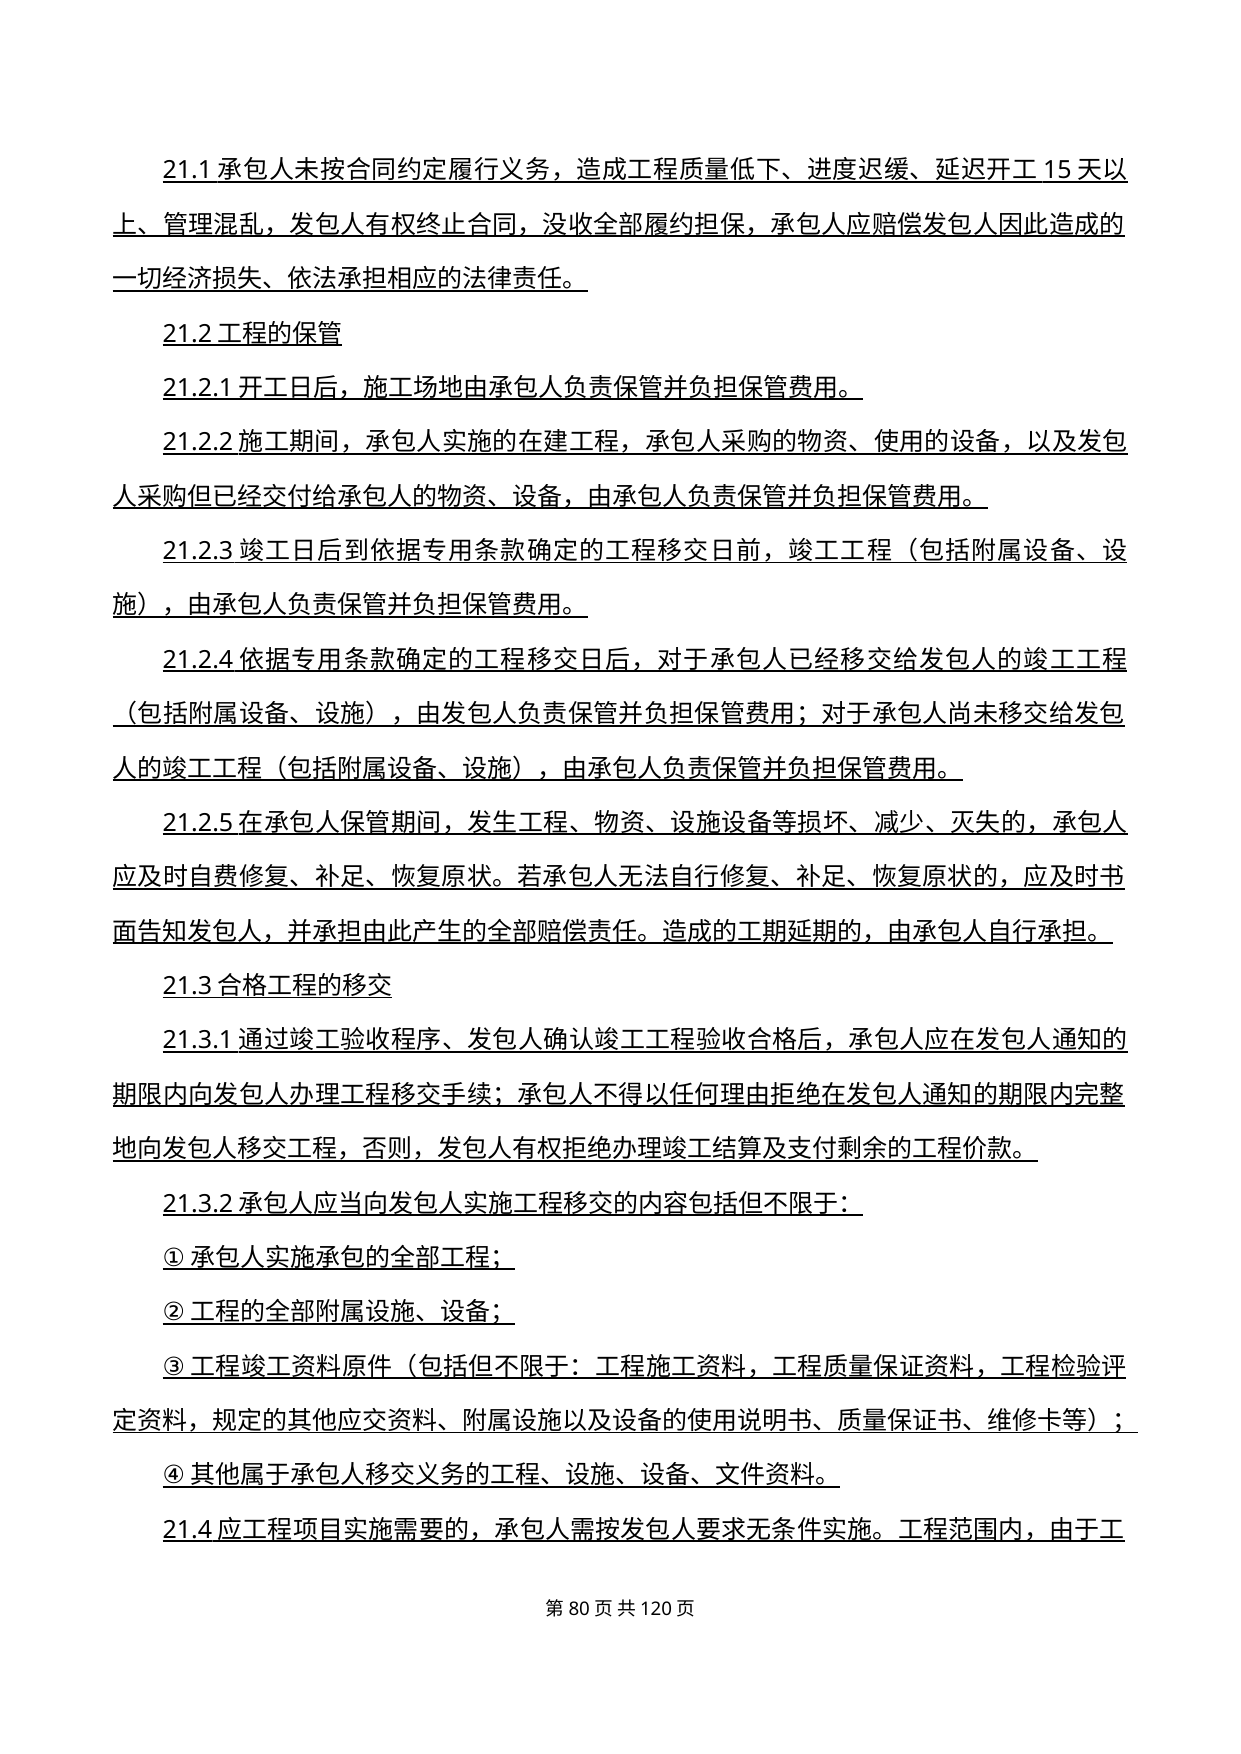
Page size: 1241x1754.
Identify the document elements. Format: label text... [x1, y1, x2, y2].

text 21.2.1开工日后，施工场地由承包人负责保管并负担保管费用。 [112, 367, 1128, 404]
text 21.3合格工程的移交 [112, 966, 1128, 1002]
text ③工程竣工资料原件（包括但不限于：工程施工资料，工程质量保证资料，工程检验评定资料，规定的其他应交资料、附属设施以及设备的使用说明书、质量保证书、维修卡等）； [112, 1346, 1128, 1432]
text ②工程的全部附属设施、设备； [112, 1292, 1128, 1328]
text 21.2.3竣工日后到依据专用条款确定的工程移交日前，竣工工程（包括附属设备、设施），由承包人负责保管并负担保管费用。 [112, 531, 1128, 621]
text ①承包人实施承包的全部工程； [112, 1237, 1128, 1274]
text 21.2.2施工期间，承包人实施的在建工程，承包人采购的物资、使用的设备，以及发包人采购但已经交付给承包人的物资、设备，由承包人负责保管并负担保管费用。 [112, 422, 1128, 512]
text 21.2.5在承包人保管期间，发生工程、物资、设施设备等损坏、减少、灭失的，承包人应及时自费修复、补足、恢复原状。若承包人无法自行修复、补足、恢复原状的，应及时书面告知发包人，并承担由此产生的全部赔偿责任。造成的工期延期的，由承包人自行承担。 [112, 802, 1128, 947]
text 21.1承包人未按合同约定履行义务，造成工程质量低下、进度迟缓、延迟开工15天以上、管理混乱，发包人有权终止合同，没收全部履约担保，承包人应赔偿发包人因此造成的一切经济损失、依法承担相应的法律责任。 [112, 150, 1128, 295]
text 21.2工程的保管 [112, 313, 1128, 349]
text ④其他属于承包人移交义务的工程、设施、设备、文件资料。 [112, 1455, 1128, 1491]
text 21.3.2承包人应当向发包人实施工程移交的内容包括但不限于： [112, 1183, 1128, 1219]
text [112, 1509, 1128, 1546]
text 21.3.1通过竣工验收程序、发包人确认竣工工程验收合格后，承包人应在发包人通知的期限内向发包人办理工程移交手续；承包人不得以任何理由拒绝在发包人通知的期限内完整地向发包人移交工程，否则，发包人有权拒绝办理竣工结算及支付剩余的工程价款。 [112, 1020, 1128, 1165]
text 21.2.4依据专用条款确定的工程移交日后，对于承包人已经移交给发包人的竣工工程（包括附属设备、设施），由发包人负责保管并负担保管费用；对于承包人尚未移交给发包人的竣工工程（包括附属设备、设施），由承包人负责保管并负担保管费用。 [112, 639, 1128, 784]
